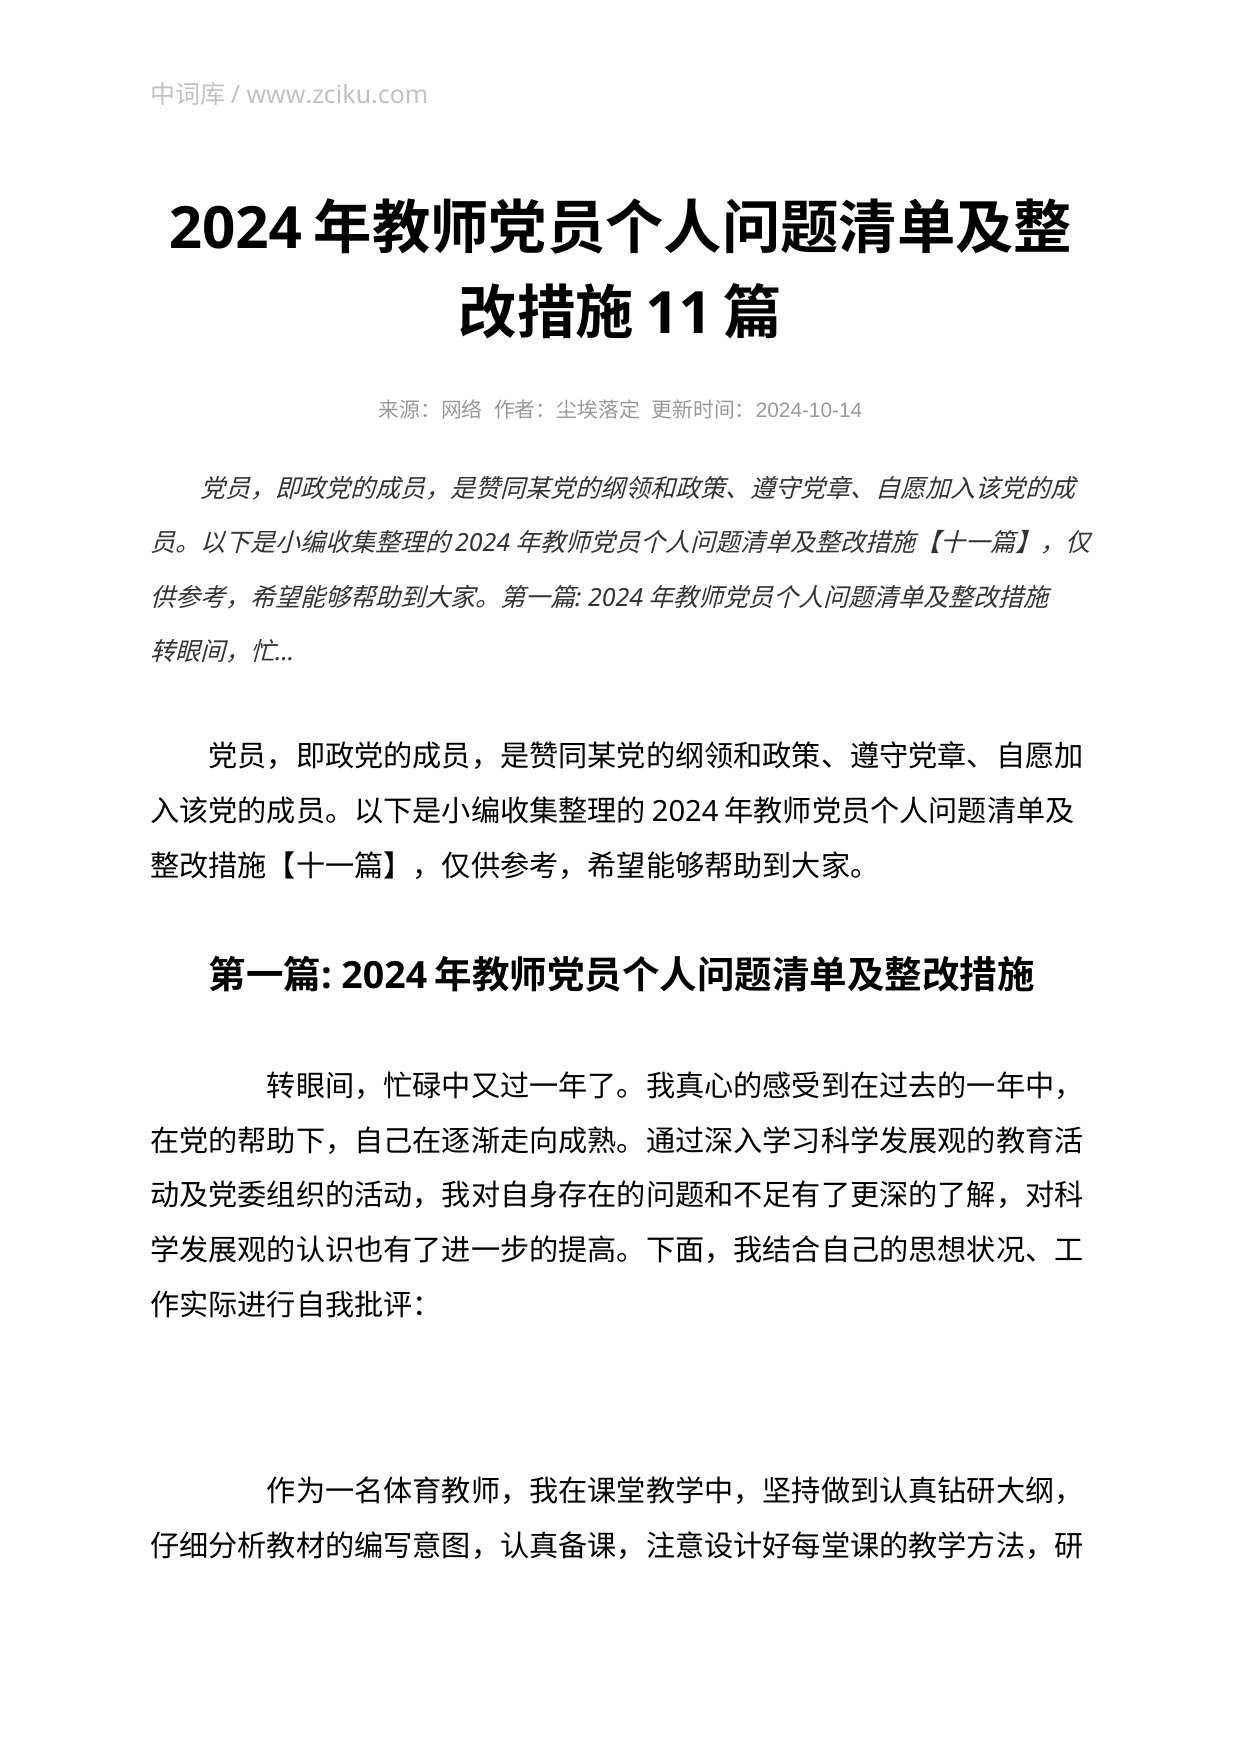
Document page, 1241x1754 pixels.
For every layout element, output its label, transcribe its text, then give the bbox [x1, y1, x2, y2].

text 来源：网络 作者：尘埃落定 更新时间：2024-10-14 [150, 398, 1090, 422]
text 第一篇: 2024年教师党员个人问题清单及整改措施 [150, 944, 1090, 999]
text 党员，即政党的成员，是赞同某党的纲领和政策、遵守党章、自愿加入该党的成员。以下是小编收集整理的2024年教师党员个人问题清单及整改措施【十一篇】，仅供参考，希望能够帮助到大家。 [150, 733, 1090, 885]
text 转眼间，忙碌中又过一年了。我真心的感受到在过去的一年中，在党的帮助下，自己在逐渐走向成熟。通过深入学习科学发展观的教育活动及党委组织的活动，我对自身存在的问题和不足有了更深的了解，对科学发展观的认识也有了进一步的提高。下面，我结合自己的思想状况、工作实际进行自我批评： [150, 1062, 1090, 1324]
text 党员，即政党的成员，是赞同某党的纲领和政策、遵守党章、自愿加入该党的成员。以下是小编收集整理的2024年教师党员个人问题清单及整改措施【十一篇】，仅供参考，希望能够帮助到大家。第一篇: 2024年教师党员个人问题清单及整改措施 转眼间，忙... [150, 468, 1090, 668]
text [150, 1468, 1090, 1565]
subtitle 2024年教师党员个人问题清单及整改措施11篇 [150, 181, 1090, 351]
